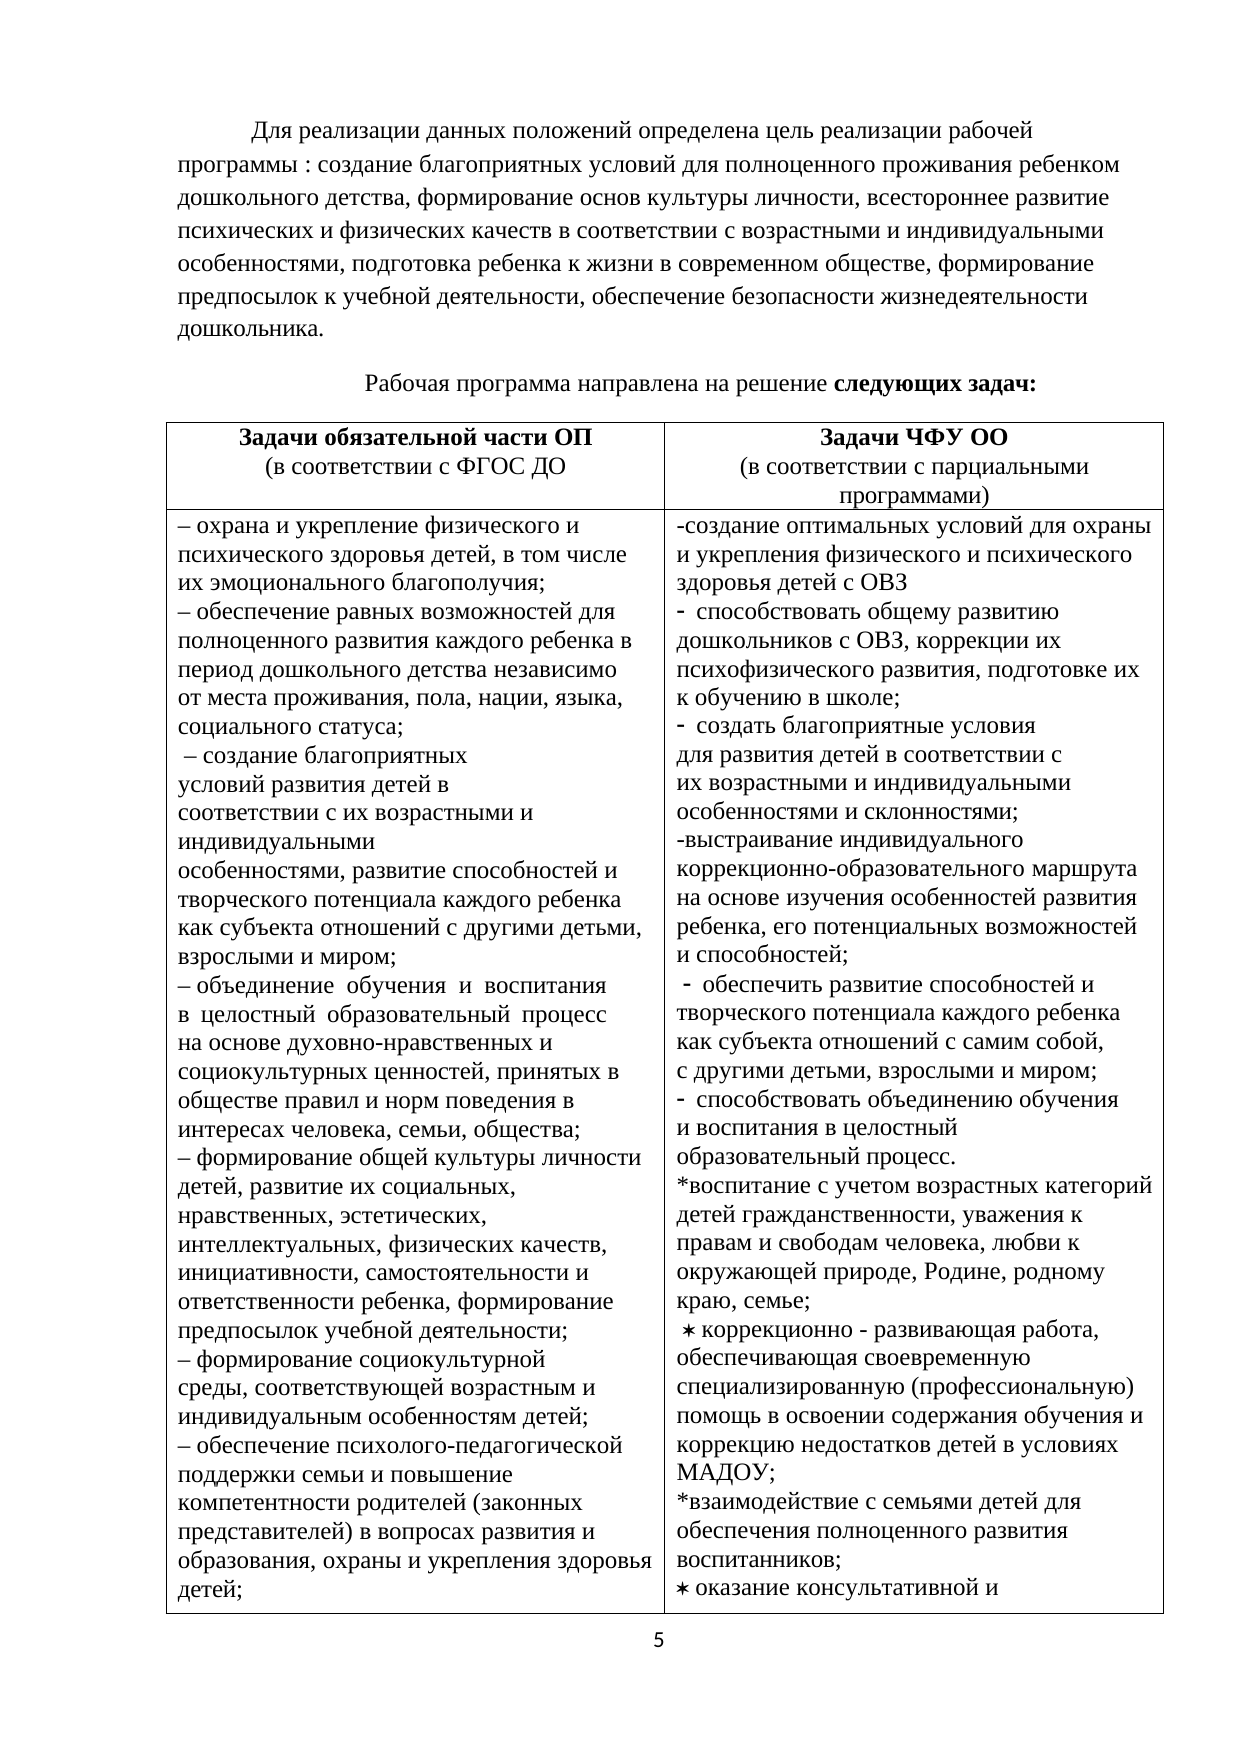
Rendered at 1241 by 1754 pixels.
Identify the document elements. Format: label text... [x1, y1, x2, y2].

table_header Задачи обязательной части ОП (в соответствии с ФГОС ДО [167, 423, 664, 509]
text Для реализации данных положений определена цель реализации рабочей [251, 115, 1240, 144]
text Рабочая программа направлена на решение следующих задач: [364, 368, 1240, 397]
table_header Задачи ЧФУ ОО (в соответствии с парциальными программами) [665, 423, 1163, 509]
text дошкольника. [177, 314, 1240, 343]
text программы : создание благоприятных условий для полноценного проживания ребенком дошкольного детства, формирование основ культуры личности, всестороннее развитие психических и физических качеств в соответствии с возрастными и индивидуальными особенностями, подготовка ребенка к жизни в современном обществе, формирование предпосылок к учебной деятельности, обеспечение безопасности жизнедеятельности [177, 149, 1146, 309]
